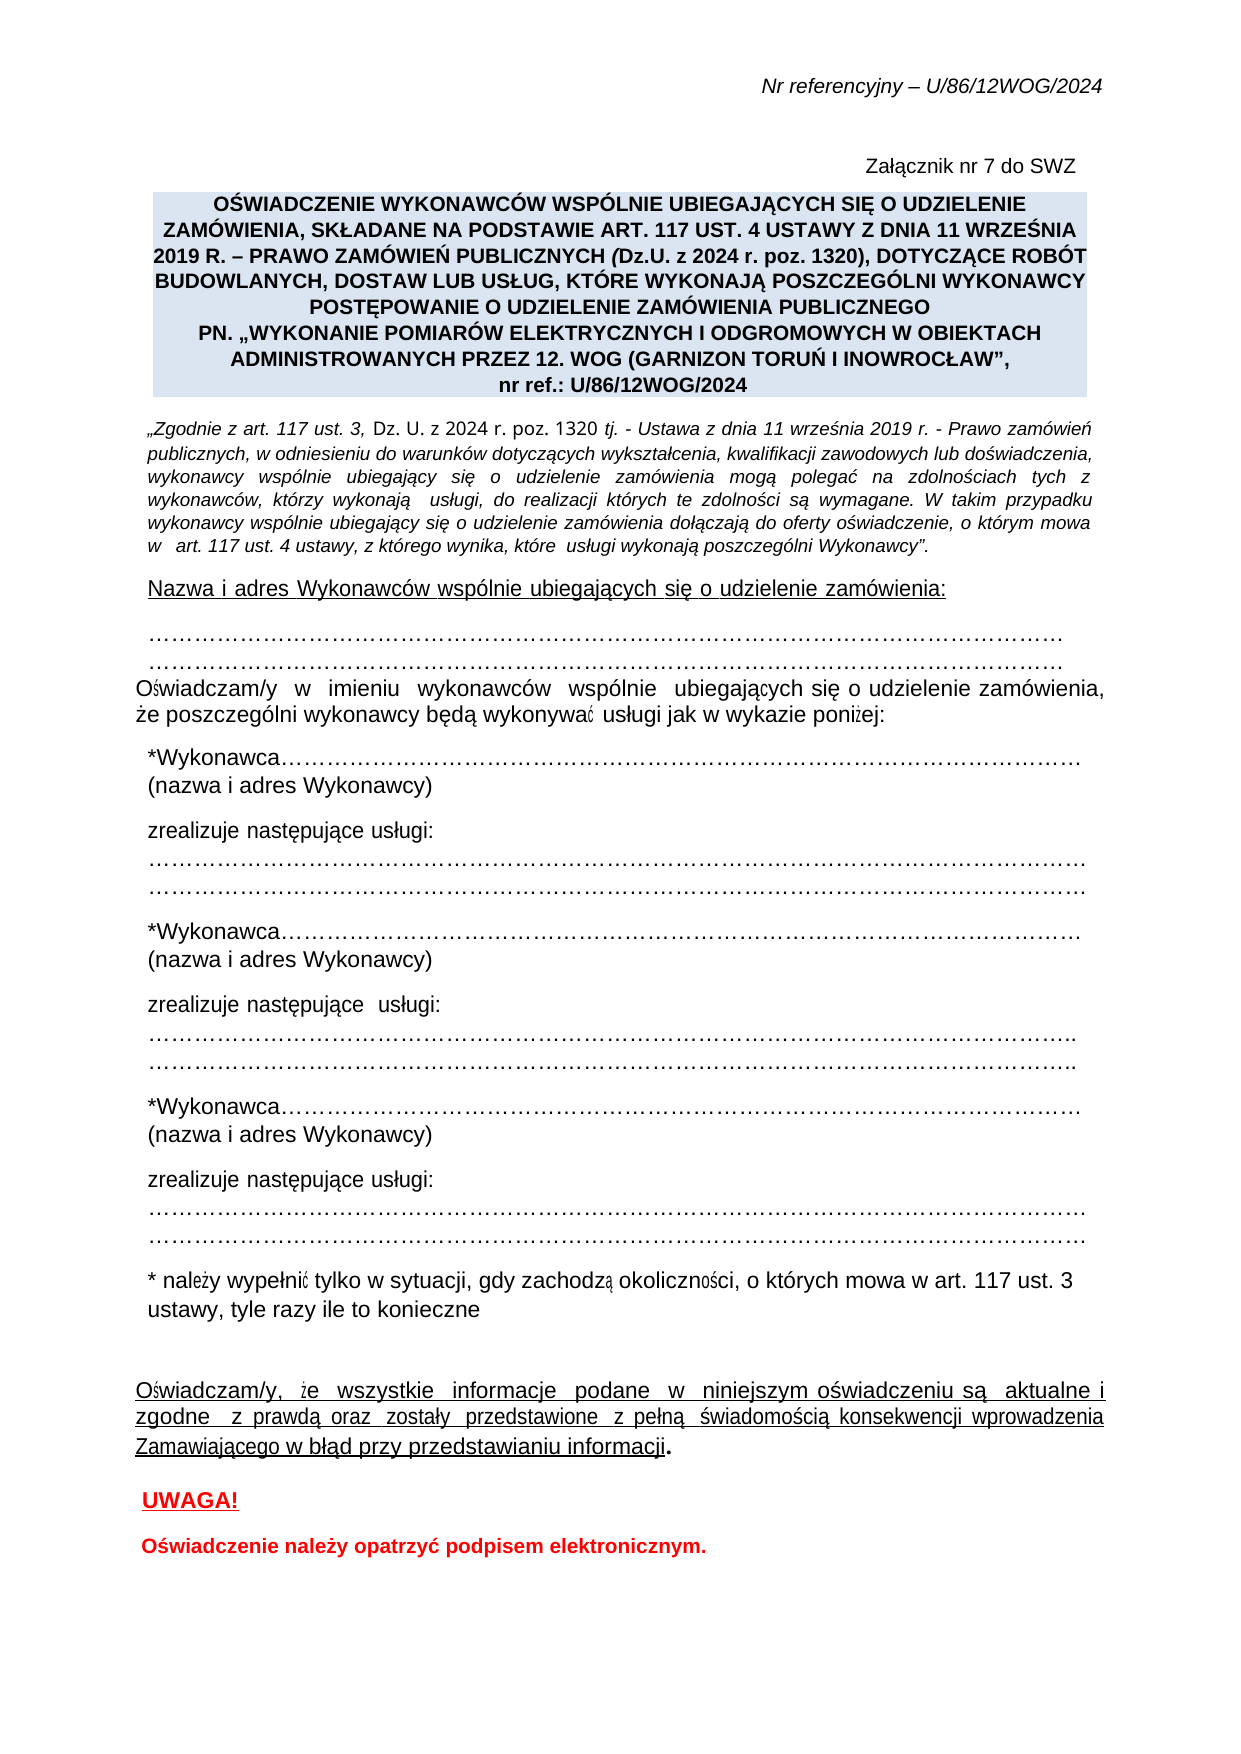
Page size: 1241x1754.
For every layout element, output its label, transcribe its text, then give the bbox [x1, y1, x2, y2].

text UWAGA! [135, 1487, 1105, 1513]
text Oświadczam/y, że wszystkie informacje podane w niniejszym oświadczeniu są aktualne i zgodne z prawdą oraz zostały przedstawione z pełną świadomością konsekwencji wprowadzenia Zamawiającego w błąd przy przedstawianiu informacji. [135, 1377, 1105, 1400]
text (nazwa i adres Wykonawcy) [147, 946, 1105, 973]
text ………………………………………………………………………………………………………… [147, 648, 1105, 674]
text Oświadczam/y, że wszystkie informacje podane w niniejszym oświadczeniu są aktualne i zgodne z prawdą oraz zostały przedstawione z pełną świadomością konsekwencji wprowadzenia Zamawiającego w błąd przy przedstawianiu informacji. [135, 1401, 1105, 1461]
text ………………………………………………………………………………………………………….. [147, 1048, 1105, 1074]
text „Zgodnie z art. 117 ust. 3, Dz. U. z 2024 r. poz. 1320 tj. - Ustawa z dnia 11 września 2019 r. - Prawo zamówień publicznych, w odniesieniu do warunków dotyczących wykształcenia, kwalifikacji zawodowych lub doświadczenia, wykonawcy wspólnie ubiegający się o udzielenie zamówienia mogą polegać na zdolnościach tych z wykonawców, którzy wykonają usługi, do realizacji których te zdolności są wymagane. W takim przypadku wykonawcy wspólnie ubiegający się o udzielenie zamówienia dołączają do oferty oświadczenie, o którym mowa w art. 117 ust. 4 ustawy, z którego wynika, które usługi wykonają poszczególni Wykonawcy”. [147, 415, 1093, 557]
text *Wykonawca…………………………………………………………………………………………… [147, 1093, 1105, 1119]
text *Wykonawca…………………………………………………………………………………………… [147, 918, 1105, 944]
text zrealizuje następujące usługi: [147, 817, 1105, 843]
text …………………………………………………………………………………………………………… [147, 845, 1105, 871]
text *Wykonawca…………………………………………………………………………………………… [147, 743, 1105, 770]
text …………………………………………………………………………………………………………… [147, 1194, 1105, 1221]
title OŚWIADCZENIE WYKONAWCÓW WSPÓLNIE UBIEGAJĄCYCH SIĘ O UDZIELENIE ZAMÓWIENIA, SKŁADANE NA PODSTAWIE ART. 117 UST. 4 USTAWY Z DNIA 11 WRZEŚNIA 2019 R. – PRAWO ZAMÓWIEŃ PUBLICZNYCH (Dz.U. z 2024 r. poz. 1320), DOTYCZĄCE ROBÓT BUDOWLANYCH, DOSTAW LUB USŁUG, KTÓRE WYKONAJĄ POSZCZEGÓLNI WYKONAWCY [153, 192, 1087, 293]
text (nazwa i adres Wykonawcy) [147, 772, 1105, 798]
text Oświadczenie należy opatrzyć podpisem elektronicznym. [135, 1534, 1105, 1558]
text …………………………………………………………………………………………………………… [147, 1222, 1105, 1249]
text zrealizuje następujące usługi: [147, 1166, 1105, 1192]
title PN. „WYKONANIE POMIARÓW ELEKTRYCZNYCH I ODGROMOWYCH W OBIEKTACH ADMINISTROWANYCH PRZEZ 12. WOG (GARNIZON TORUŃ I INOWROCŁAW”, nr ref.: U/86/12WOG/2024 [153, 321, 1087, 397]
text * należy wypełnić tylko w sytuacji, gdy zachodzą okoliczności, o których mowa w art. 117 ust. 3 ustawy, tyle razy ile to konieczne [147, 1267, 1105, 1322]
title POSTĘPOWANIE O UDZIELENIE ZAMÓWIENIA PUBLICZNEGO [153, 295, 1087, 319]
text ………………………………………………………………………………………………………… [147, 620, 1105, 646]
text (nazwa i adres Wykonawcy) [147, 1121, 1105, 1147]
text zrealizuje następujące usługi: [147, 991, 1105, 1018]
title Załącznik nr 7 do SWZ [153, 153, 1087, 177]
text ………………………………………………………………………………………………………….. [147, 1019, 1105, 1046]
text Nazwa i adres Wykonawców wspólnie ubiegających się o udzielenie zamówienia: [147, 575, 1105, 601]
text Oświadczam/y w imieniu wykonawców wspólnie ubiegających się o udzielenie zamówienia, że poszczególni wykonawcy będą wykonywać usługi jak w wykazie poniżej: [135, 674, 1105, 727]
text …………………………………………………………………………………………………………… [147, 873, 1105, 899]
